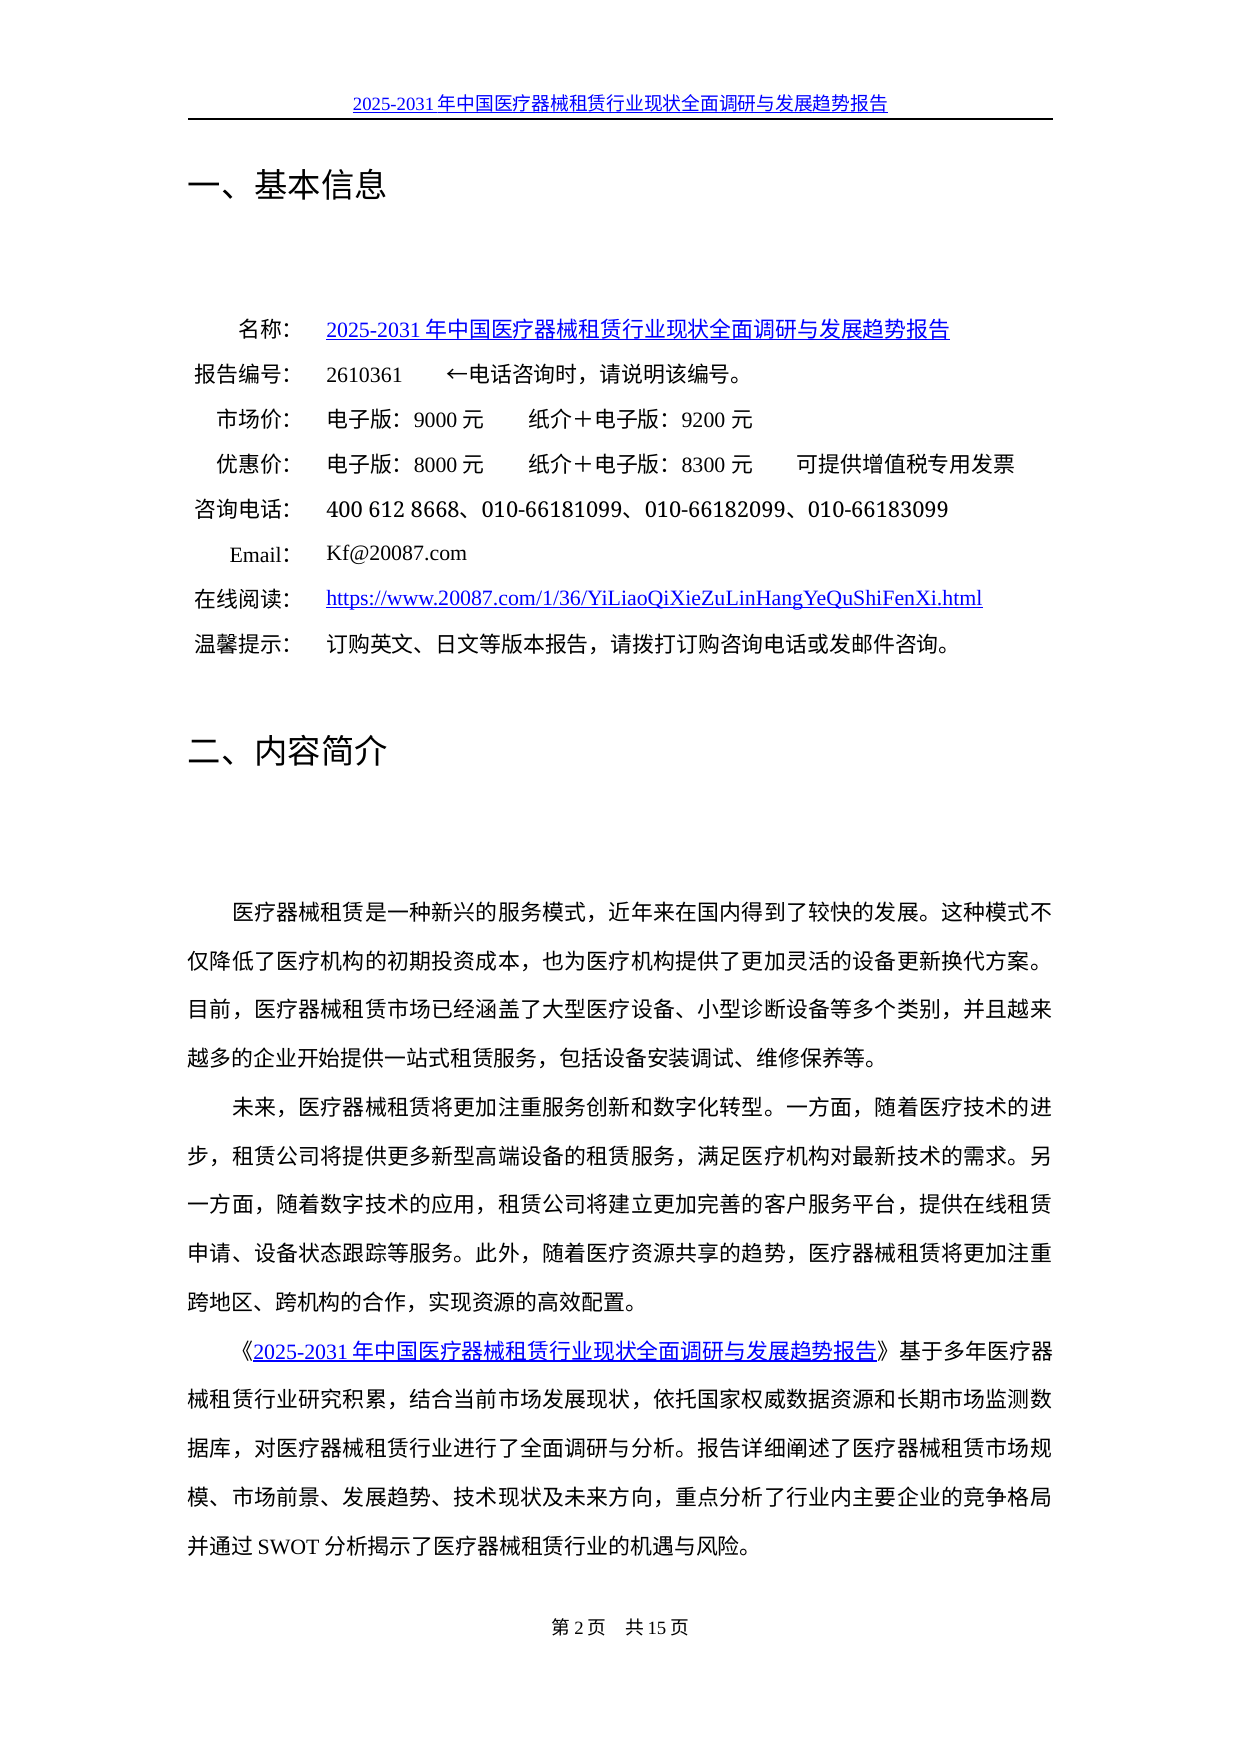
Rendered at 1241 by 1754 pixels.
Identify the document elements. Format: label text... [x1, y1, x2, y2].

table_header 2025-2031年中国医疗器械租赁行业现状全面调研与发展趋势报告 [315, 312, 1073, 357]
table_cell 电子版：8000 元 纸介＋电子版：8300 元 可提供增值税专用发票 [315, 447, 1073, 492]
table_header 名称： [167, 312, 315, 357]
table_cell 优惠价： [167, 447, 315, 492]
table_cell 咨询电话： [167, 492, 315, 537]
table_cell 2610361 ←电话咨询时，请说明该编号。 [315, 357, 1073, 402]
title 一、基本信息 [187, 150, 1053, 215]
table_cell 报告编号： [167, 357, 315, 402]
table_cell Email： [167, 537, 315, 582]
table_cell [315, 582, 1073, 627]
table_cell 温馨提示： [167, 627, 315, 672]
title 二、内容简介 [187, 717, 1053, 782]
table_cell 在线阅读： [167, 582, 315, 627]
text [187, 894, 1053, 1561]
table_cell 市场价： [167, 402, 315, 447]
table_cell 400 612 8668、010-66181099、010-66182099、010-66183099 [315, 492, 1073, 537]
table_cell 订购英文、日文等版本报告，请拨打订购咨询电话或发邮件咨询。 [315, 627, 1073, 672]
table_cell Kf@20087.com [315, 537, 1073, 582]
table_cell 电子版：9000 元 纸介＋电子版：9200 元 [315, 402, 1073, 447]
